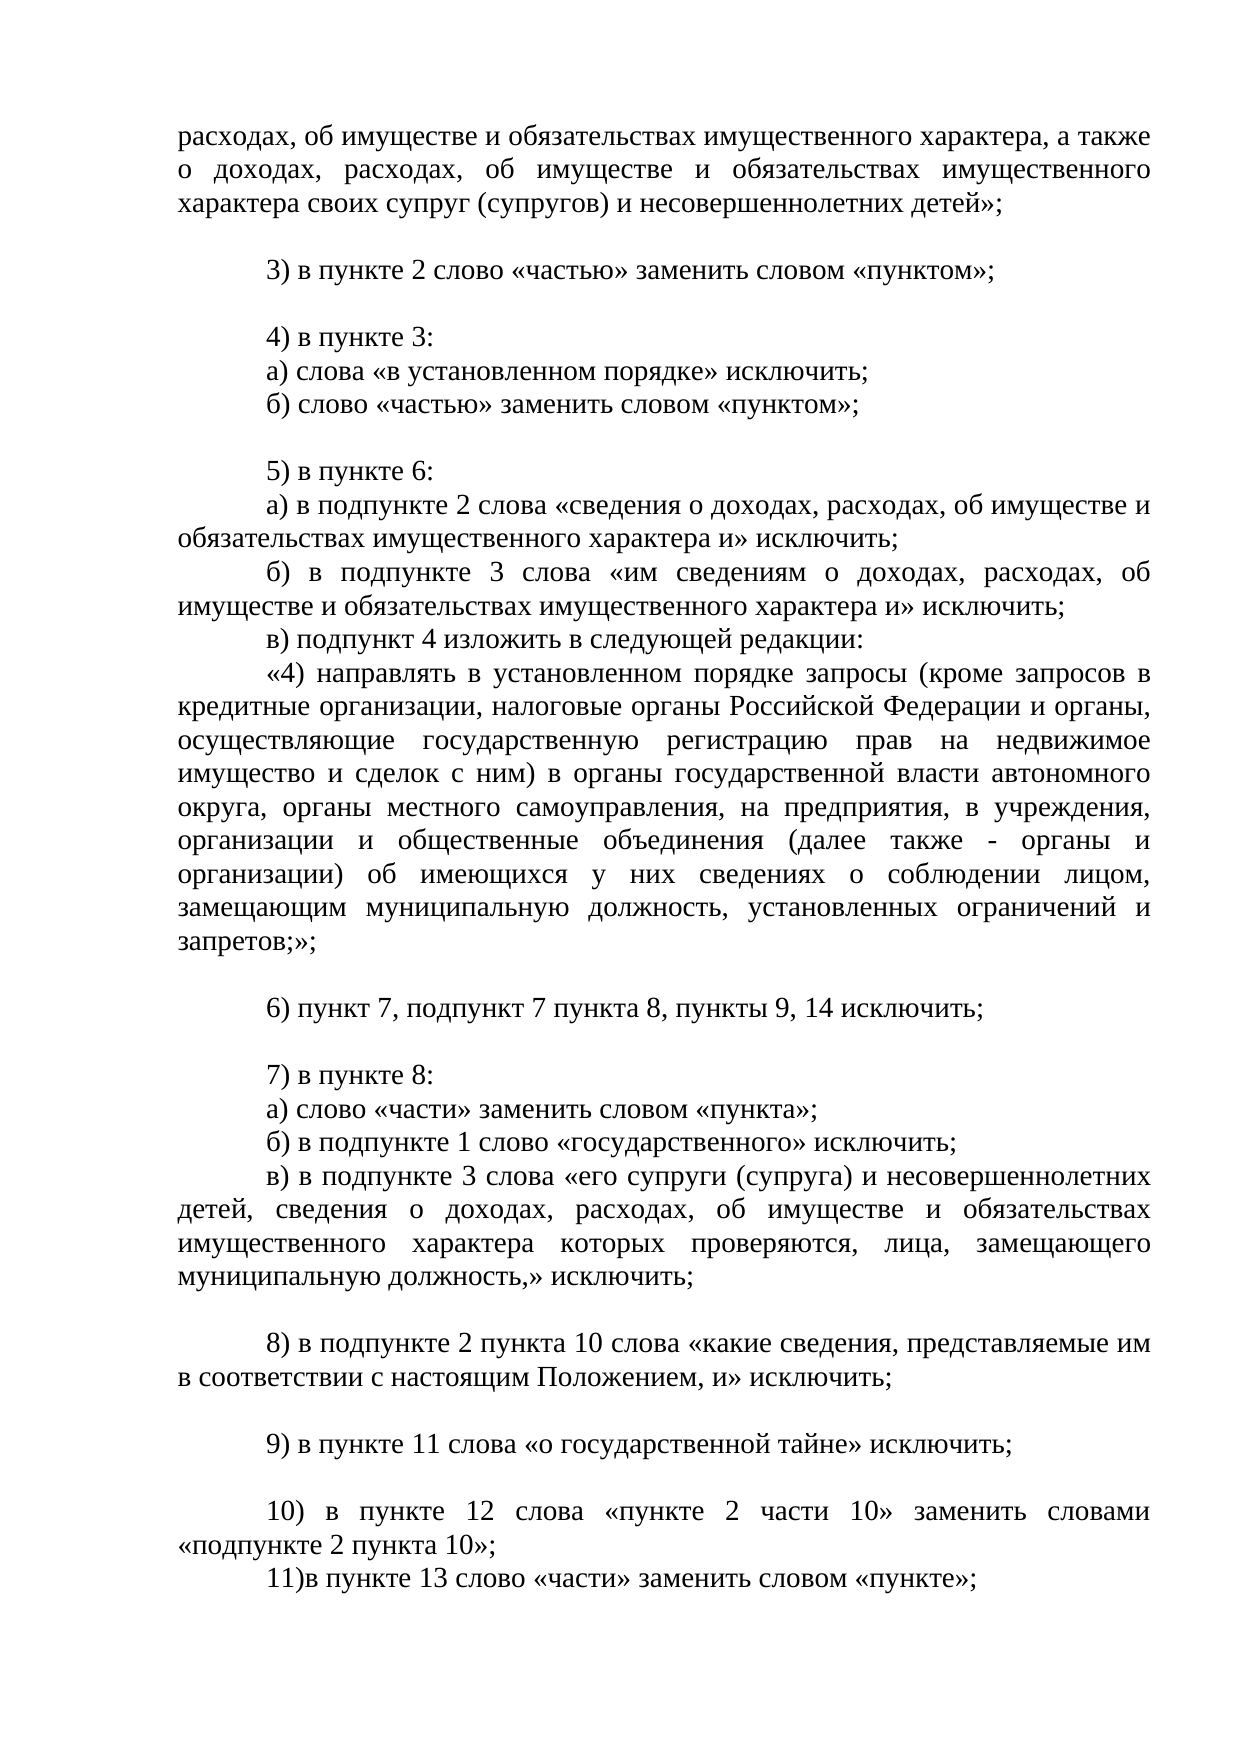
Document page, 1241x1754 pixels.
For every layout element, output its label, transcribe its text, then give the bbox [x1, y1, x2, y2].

text 10) в пункте 12 слова «пункте 2 части 10» заменить словами «подпункте 2 пункта 10»; [177, 1493, 1152, 1560]
text 4) в пункте 3: [177, 319, 1152, 353]
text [177, 118, 1152, 219]
text «4) направлять в установленном порядке запросы (кроме запросов в кредитные организации, налоговые органы Российской Федерации и органы, осуществляющие государственную регистрацию прав на недвижимое имущество и сделок с ним) в органы государственной власти автономного округа, органы местного самоуправления, на предприятия, в учреждения, организации и общественные объединения (далее также - органы и организации) об имеющихся у них сведениях о соблюдении лицом, замещающим муниципальную должность, установленных ограничений и запретов;»; [177, 655, 1152, 957]
text 9) в пункте 11 слова «о государственной тайне» исключить; [177, 1426, 1152, 1460]
text б) в подпункте 3 слова «им сведениям о доходах, расходах, об имуществе и обязательствах имущественного характера и» исключить; [177, 554, 1152, 621]
text а) слово «части» заменить словом «пункта»; [177, 1091, 1152, 1124]
text 11)в пункте 13 слово «части» заменить словом «пункте»; [177, 1560, 1152, 1594]
text 8) в подпункте 2 пункта 10 слова «какие сведения, представляемые им в соответствии с настоящим Положением, и» исключить; [177, 1326, 1152, 1393]
text а) в подпункте 2 слова «сведения о доходах, расходах, об имуществе и обязательствах имущественного характера и» исключить; [177, 487, 1152, 554]
text 7) в пункте 8: [177, 1057, 1152, 1091]
text в) подпункт 4 изложить в следующей редакции: [177, 621, 1152, 655]
text 3) в пункте 2 слово «частью» заменить словом «пунктом»; [177, 252, 1152, 286]
text 6) пункт 7, подпункт 7 пункта 8, пункты 9, 14 исключить; [177, 990, 1152, 1024]
text в) в подпункте 3 слова «его супруги (супруга) и несовершеннолетних детей, сведения о доходах, расходах, об имуществе и обязательствах имущественного характера которых проверяются, лица, замещающего муниципальную должность,» исключить; [177, 1158, 1152, 1292]
text б) слово «частью» заменить словом «пунктом»; [177, 386, 1152, 420]
text 5) в пункте 6: [177, 453, 1152, 487]
text а) слова «в установленном порядке» исключить; [177, 353, 1152, 386]
text б) в подпункте 1 слово «государственного» исключить; [177, 1124, 1152, 1158]
